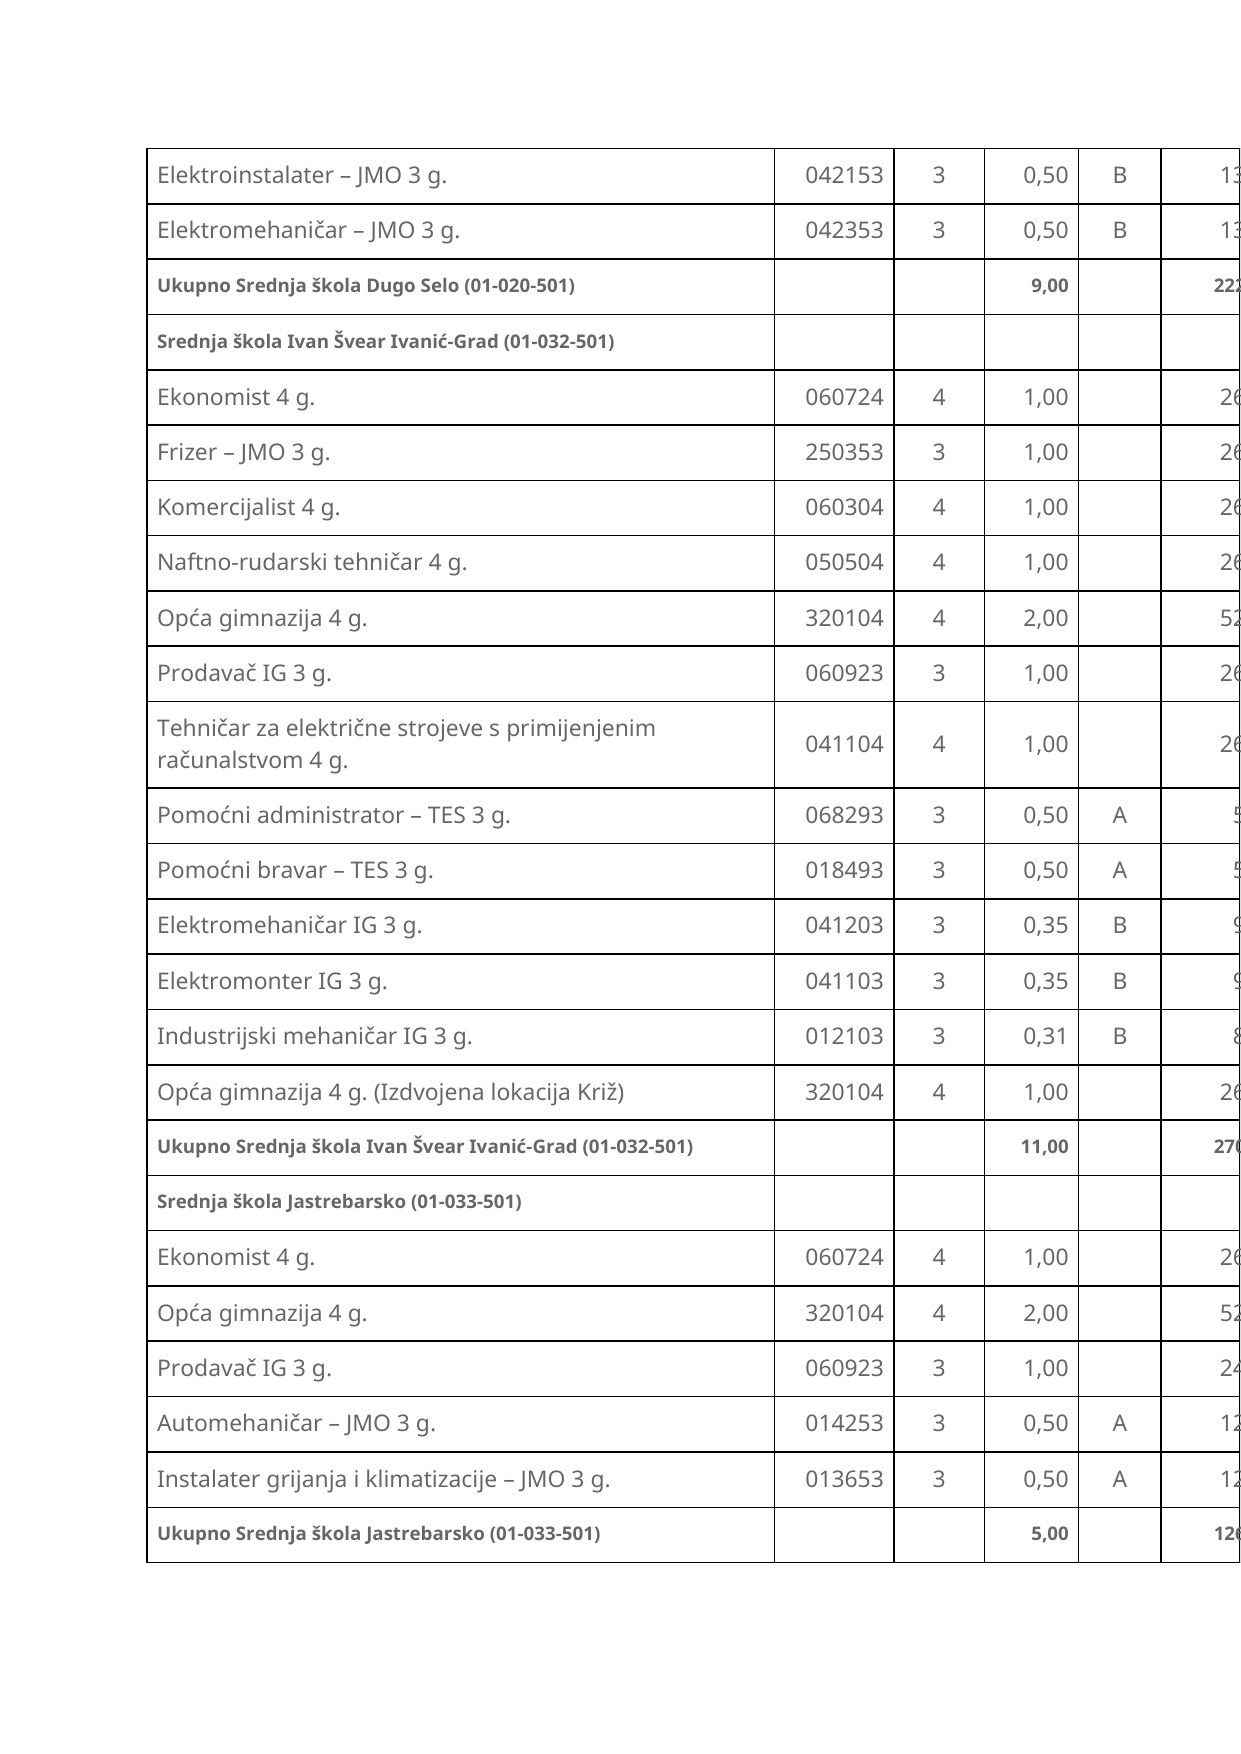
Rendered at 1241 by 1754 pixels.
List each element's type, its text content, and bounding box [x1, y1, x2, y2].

table_cell 060923 [775, 1342, 893, 1396]
table_cell 2,00 [985, 1287, 1078, 1340]
table_cell [775, 1176, 893, 1230]
table_cell Industrijski mehaničar IG 3 g. [148, 1010, 774, 1064]
table_cell Elektromehaničar IG 3 g. [148, 900, 774, 953]
table_cell Srednja škola Ivan Švear Ivanić-Grad (01-032-501) [148, 315, 774, 369]
table_cell 4 [895, 371, 984, 424]
table_cell Ukupno Srednja škola Jastrebarsko (01-033-501) [148, 1508, 774, 1562]
table_cell B [1079, 955, 1160, 1008]
table_cell [775, 1508, 893, 1562]
table_cell 0,50 [985, 844, 1078, 898]
table_cell 3 [895, 149, 984, 203]
table_cell Srednja škola Jastrebarsko (01-033-501) [148, 1176, 774, 1230]
table_cell Prodavač IG 3 g. [148, 1342, 774, 1396]
table_cell Ukupno Srednja škola Dugo Selo (01-020-501) [148, 260, 774, 313]
table_cell 9,00 [985, 260, 1078, 313]
table_cell [1079, 1121, 1160, 1174]
table_cell Elektroinstalater – JMO 3 g. [148, 149, 774, 203]
table_cell 26 [1162, 481, 1239, 535]
table_cell 068293 [775, 789, 893, 843]
table_cell 126 [1162, 1508, 1239, 1562]
table_cell 52 [1162, 592, 1239, 645]
table_cell 3 [895, 1342, 984, 1396]
table_cell 0,50 [985, 1397, 1078, 1451]
table_cell 4 [895, 536, 984, 590]
table_cell 320104 [775, 592, 893, 645]
table_cell 1,00 [985, 647, 1078, 701]
table_cell [1079, 260, 1160, 313]
table_cell 1,00 [985, 536, 1078, 590]
table_cell [1079, 1342, 1160, 1396]
table_cell 012103 [775, 1010, 893, 1064]
table_cell Elektromonter IG 3 g. [148, 955, 774, 1008]
table_cell 4 [895, 1066, 984, 1119]
table_cell Pomoćni administrator – TES 3 g. [148, 789, 774, 843]
table_cell 0,35 [985, 955, 1078, 1008]
table_cell [985, 315, 1078, 369]
table_cell 060724 [775, 371, 893, 424]
table_cell 060724 [775, 1231, 893, 1285]
table_cell 3 [895, 1397, 984, 1451]
table_cell 13 [1162, 149, 1239, 203]
table_cell Opća gimnazija 4 g. [148, 592, 774, 645]
table_cell [895, 315, 984, 369]
table_cell 041203 [775, 900, 893, 953]
table_cell 3 [895, 900, 984, 953]
table_cell [895, 260, 984, 313]
table_cell 0,50 [985, 149, 1078, 203]
table_cell 050504 [775, 536, 893, 590]
table_cell 060923 [775, 647, 893, 701]
table_cell [1079, 371, 1160, 424]
table_cell Automehaničar – JMO 3 g. [148, 1397, 774, 1451]
table_cell [895, 1176, 984, 1230]
table_cell Ekonomist 4 g. [148, 1231, 774, 1285]
table_cell Frizer – JMO 3 g. [148, 426, 774, 479]
table_cell 270 [1162, 1121, 1239, 1174]
table_cell 26 [1162, 426, 1239, 479]
table_cell Pomoćni bravar – TES 3 g. [148, 844, 774, 898]
table_cell A [1079, 1397, 1160, 1451]
table_cell Naftno-rudarski tehničar 4 g. [148, 536, 774, 590]
table_cell 2,00 [985, 592, 1078, 645]
table_cell B [1079, 1010, 1160, 1064]
table_cell 060304 [775, 481, 893, 535]
table_cell Elektromehaničar – JMO 3 g. [148, 205, 774, 258]
table_cell Komercijalist 4 g. [148, 481, 774, 535]
table_cell 8 [1162, 1010, 1239, 1064]
table_cell 3 [895, 1010, 984, 1064]
table_cell [1079, 315, 1160, 369]
table_cell 1,00 [985, 1066, 1078, 1119]
table_cell 5,00 [985, 1508, 1078, 1562]
table_cell [1162, 1176, 1239, 1230]
table_cell 018493 [775, 844, 893, 898]
table_cell 26 [1162, 1066, 1239, 1119]
table_cell [1079, 1176, 1160, 1230]
table_cell 4 [895, 1287, 984, 1340]
table_cell A [1079, 844, 1160, 898]
table_cell 9 [1162, 955, 1239, 1008]
table_cell 26 [1162, 647, 1239, 701]
table_cell [1079, 536, 1160, 590]
table_cell [775, 1121, 893, 1174]
table_cell 13 [1162, 205, 1239, 258]
table_cell Tehničar za električne strojeve s primijenjenim računalstvom 4 g. [148, 702, 774, 787]
table_cell [775, 315, 893, 369]
table_cell [895, 1508, 984, 1562]
table_cell 3 [895, 955, 984, 1008]
table_cell 26 [1162, 702, 1239, 787]
table_cell 320104 [775, 1287, 893, 1340]
table_cell 1,00 [985, 1342, 1078, 1396]
table_cell 12 [1162, 1397, 1239, 1451]
table_cell 1,00 [985, 371, 1078, 424]
table_cell 52 [1162, 1287, 1239, 1340]
table_cell 041103 [775, 955, 893, 1008]
table_cell A [1079, 1453, 1160, 1506]
table_cell 0,50 [985, 789, 1078, 843]
table_cell 041104 [775, 702, 893, 787]
table_cell 042153 [775, 149, 893, 203]
table_cell 250353 [775, 426, 893, 479]
table_cell Ekonomist 4 g. [148, 371, 774, 424]
table_cell 11,00 [985, 1121, 1078, 1174]
table_cell [1079, 1508, 1160, 1562]
table_cell Ukupno Srednja škola Ivan Švear Ivanić-Grad (01-032-501) [148, 1121, 774, 1174]
table_cell [1079, 1287, 1160, 1340]
table_cell [895, 1121, 984, 1174]
table_cell 4 [895, 1231, 984, 1285]
table_cell Opća gimnazija 4 g. [148, 1287, 774, 1340]
table_cell B [1079, 900, 1160, 953]
table_cell 5 [1162, 844, 1239, 898]
table_cell Opća gimnazija 4 g. (Izdvojena lokacija Križ) [148, 1066, 774, 1119]
table_cell 1,00 [985, 481, 1078, 535]
table_cell 12 [1162, 1453, 1239, 1506]
table_cell [1079, 592, 1160, 645]
table_cell [985, 1176, 1078, 1230]
table_cell 26 [1162, 1231, 1239, 1285]
table_cell 3 [895, 426, 984, 479]
table_cell 4 [895, 702, 984, 787]
table_cell 1,00 [985, 702, 1078, 787]
table_cell 320104 [775, 1066, 893, 1119]
table_cell [1079, 1066, 1160, 1119]
table_cell B [1079, 205, 1160, 258]
table_cell 3 [895, 1453, 984, 1506]
table_cell 3 [895, 789, 984, 843]
table_cell [1162, 315, 1239, 369]
table_cell 0,31 [985, 1010, 1078, 1064]
table_cell 4 [895, 592, 984, 645]
table_cell 0,50 [985, 205, 1078, 258]
table_cell 9 [1162, 900, 1239, 953]
table_cell 1,00 [985, 1231, 1078, 1285]
table_cell 26 [1162, 536, 1239, 590]
table_cell A [1079, 789, 1160, 843]
table_cell [1079, 647, 1160, 701]
table_cell 0,50 [985, 1453, 1078, 1506]
table_cell B [1079, 149, 1160, 203]
table_cell 013653 [775, 1453, 893, 1506]
table_cell 26 [1162, 371, 1239, 424]
table_cell 5 [1162, 789, 1239, 843]
table_cell 3 [895, 647, 984, 701]
table_cell Prodavač IG 3 g. [148, 647, 774, 701]
table_cell 042353 [775, 205, 893, 258]
table_cell [1079, 426, 1160, 479]
table_cell 24 [1162, 1342, 1239, 1396]
table_cell 4 [895, 481, 984, 535]
table_cell [1079, 1231, 1160, 1285]
table_cell 1,00 [985, 426, 1078, 479]
table_cell Instalater grijanja i klimatizacije – JMO 3 g. [148, 1453, 774, 1506]
table_cell [775, 260, 893, 313]
table_cell 3 [895, 205, 984, 258]
table_cell [1079, 481, 1160, 535]
table_cell 222 [1162, 260, 1239, 313]
table_cell [1079, 702, 1160, 787]
table_cell 014253 [775, 1397, 893, 1451]
table_cell 0,35 [985, 900, 1078, 953]
table_cell 3 [895, 844, 984, 898]
